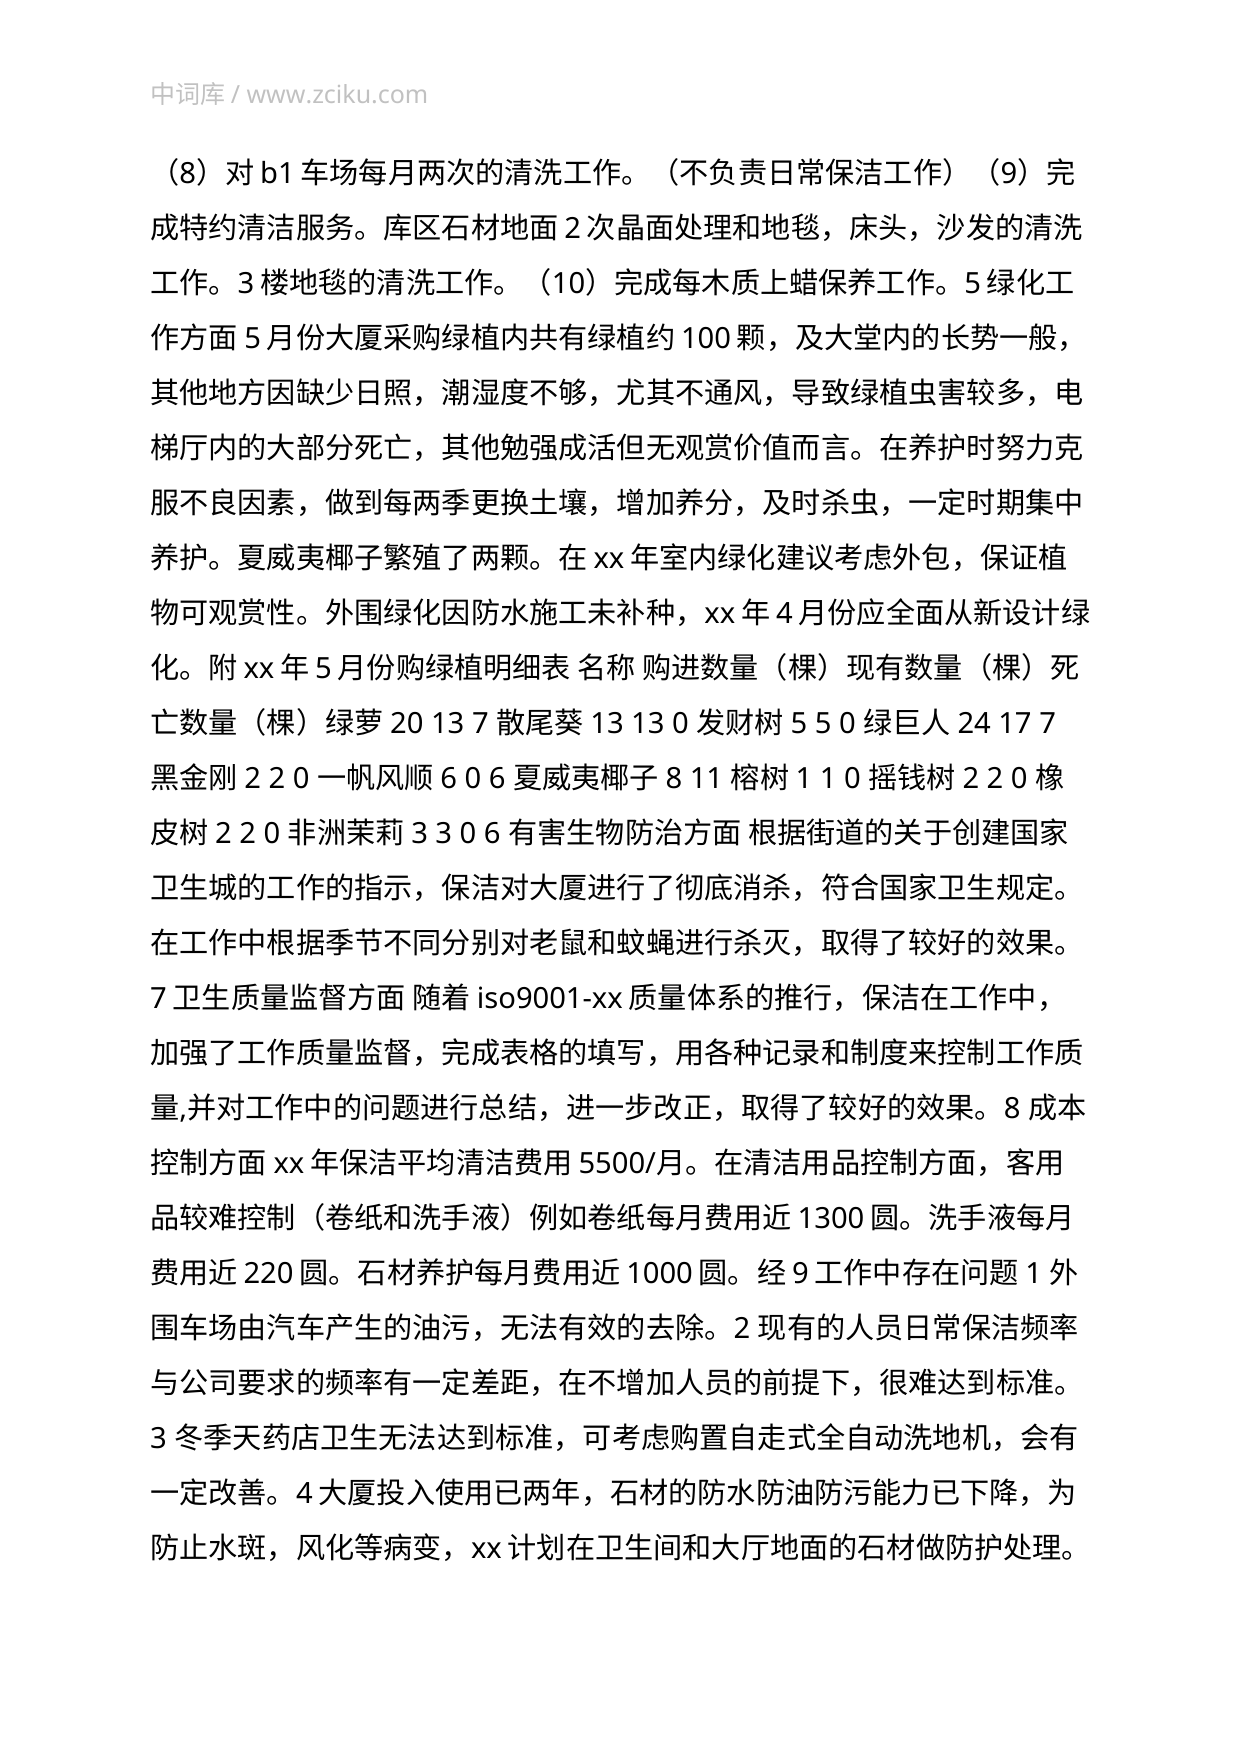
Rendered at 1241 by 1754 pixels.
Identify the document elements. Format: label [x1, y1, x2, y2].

text [150, 150, 1090, 1567]
